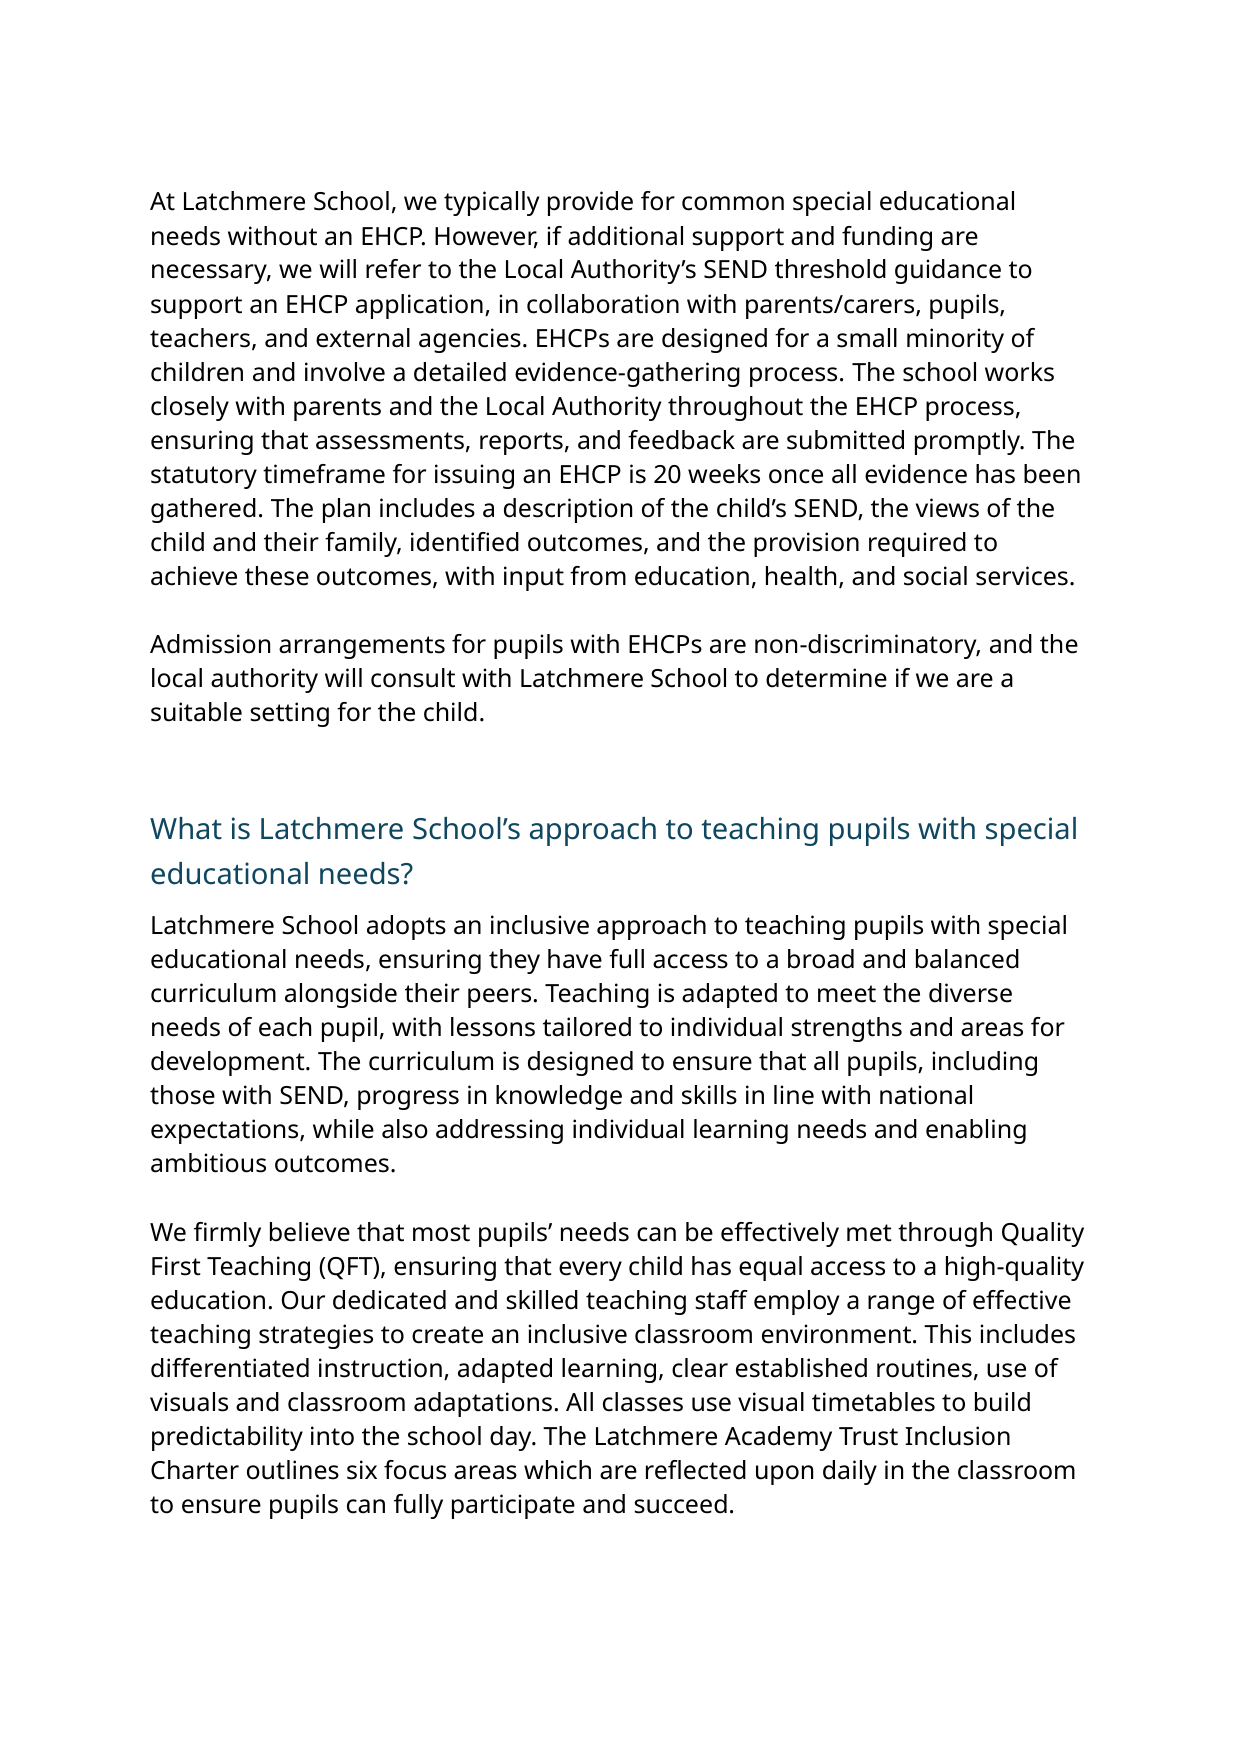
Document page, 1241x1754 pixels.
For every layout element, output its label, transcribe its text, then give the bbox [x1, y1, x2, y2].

text We firmly believe that most pupils’ needs can be effectively met through Quality First Teaching (QFT), ensuring that every child has equal access to a high-quality education. Our dedicated and skilled teaching staff employ a range of effective teaching strategies to create an inclusive classroom environment. This includes differentiated instruction, adapted learning, clear established routines, use of visuals and classroom adaptations. All classes use visual timetables to build predictability into the school day. The Latchmere Academy Trust Inclusion Charter outlines six focus areas which are reflected upon daily in the classroom to ensure pupils can fully participate and succeed. [150, 1214, 1090, 1521]
text Latchmere School adopts an inclusive approach to teaching pupils with special educational needs, ensuring they have full access to a broad and balanced curriculum alongside their peers. Teaching is adapted to meet the diverse needs of each pupil, with lessons tailored to individual strengths and areas for development. The curriculum is designed to ensure that all pupils, including those with SEND, progress in knowledge and skills in line with national expectations, while also addressing individual learning needs and enabling ambitious outcomes. [150, 908, 1090, 1180]
text At Latchmere School, we typically provide for common special educational needs without an EHCP. However, if additional support and funding are necessary, we will refer to the Local Authority’s SEND threshold guidance to support an EHCP application, in collaboration with parents/carers, pupils, teachers, and external agencies. EHCPs are designed for a small minority of children and involve a detailed evidence-gathering process. The school works closely with parents and the Local Authority throughout the EHCP process, ensuring that assessments, reports, and feedback are submitted promptly. The statutory timeframe for issuing an EHCP is 20 weeks once all evidence has been gathered. The plan includes a description of the child’s SEND, the views of the child and their family, identified outcomes, and the provision required to achieve these outcomes, with input from education, health, and social services. [150, 184, 1090, 593]
subtitle What is Latchmere School’s approach to teaching pupils with special educational needs? [150, 808, 1090, 893]
text Admission arrangements for pupils with EHCPs are non-discriminatory, and the local authority will consult with Latchmere School to determine if we are a suitable setting for the child. [150, 627, 1090, 729]
